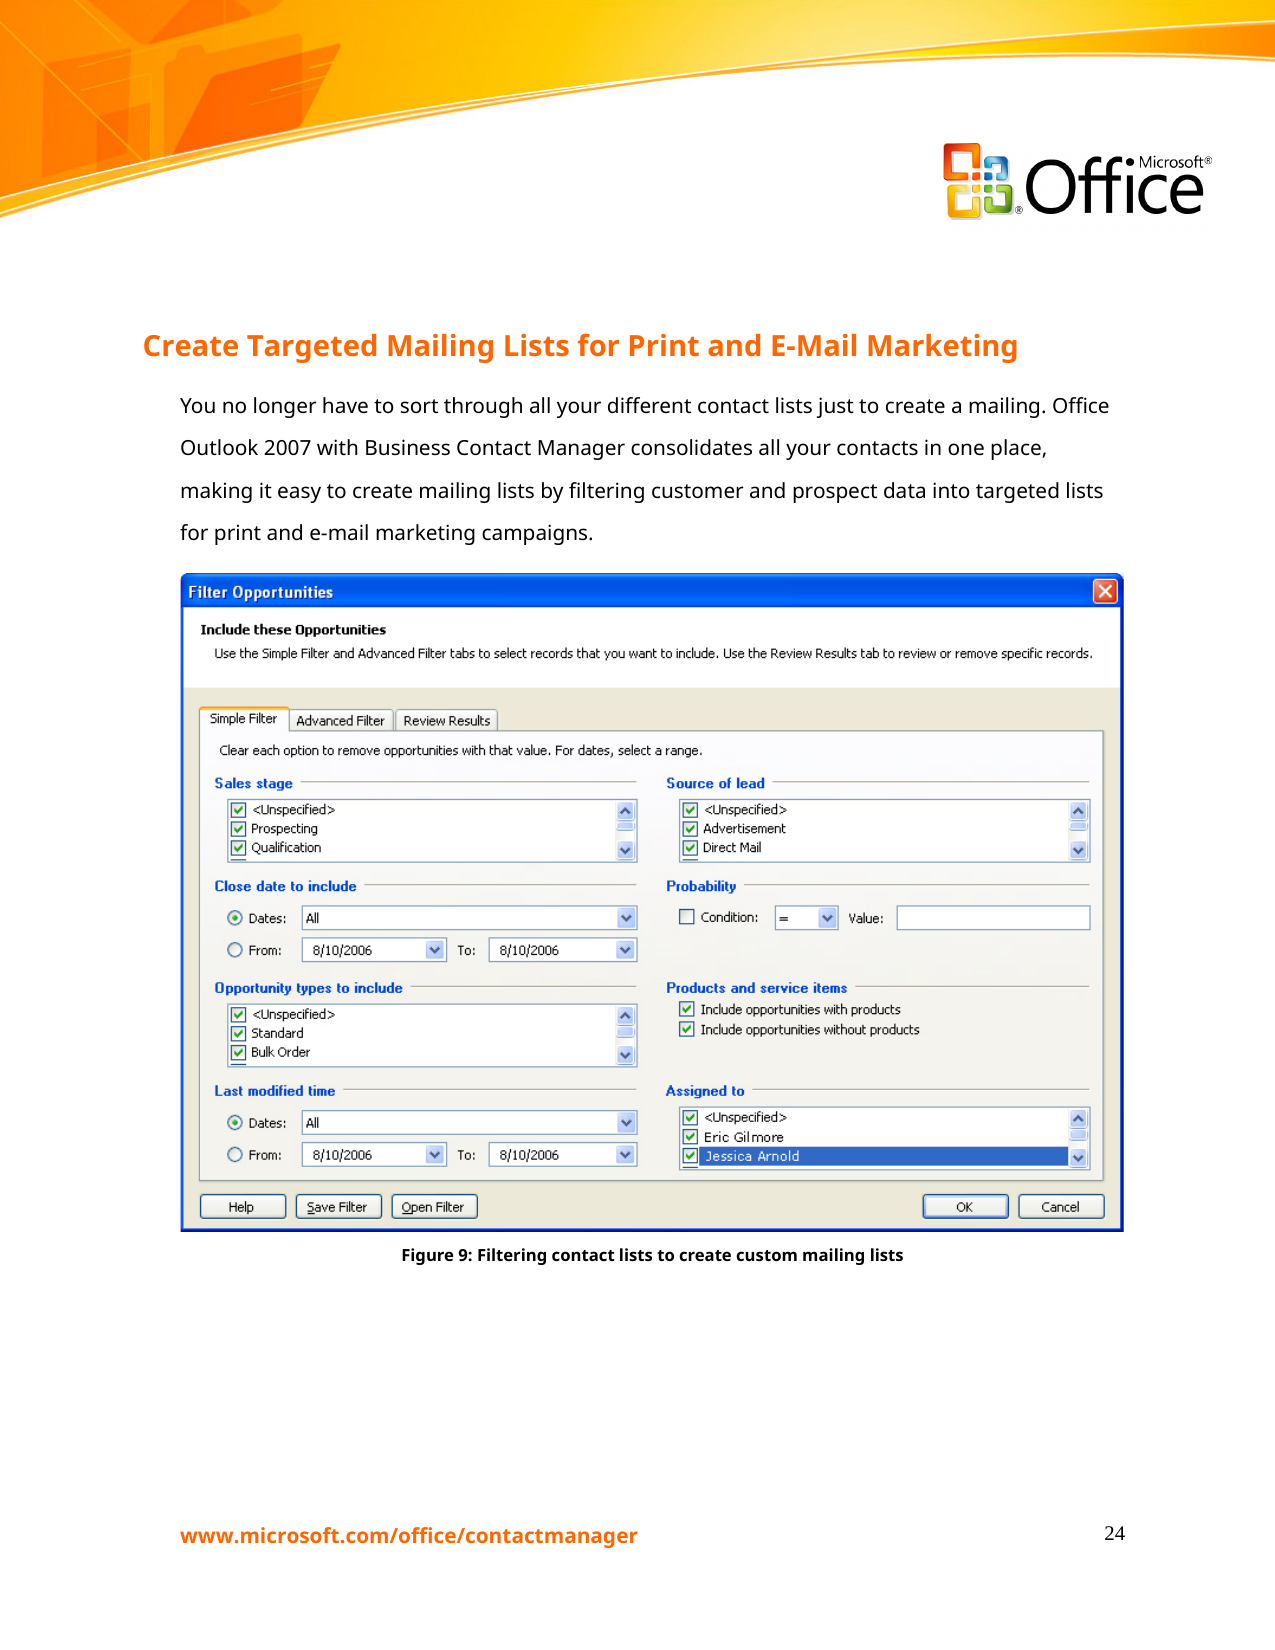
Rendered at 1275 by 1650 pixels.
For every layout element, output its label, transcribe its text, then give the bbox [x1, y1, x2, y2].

text You no longer have to sort through all your different contact lists just to create a mailing. Office Outlook 2007 with Business Contact Manager consolidates all your contacts in one place, making it easy to create mailing lists by filtering customer and prospect data into targeted lists for print and e-mail marketing campaigns. [180, 391, 1125, 547]
picture [180, 573, 1125, 1232]
subtitle Create Targeted Mailing Lists for Print and E-Mail Marketing [142, 325, 1125, 365]
text Figure 9: Filtering contact lists to create custom mailing lists [180, 1244, 1125, 1267]
picture [0, 0, 1275, 257]
